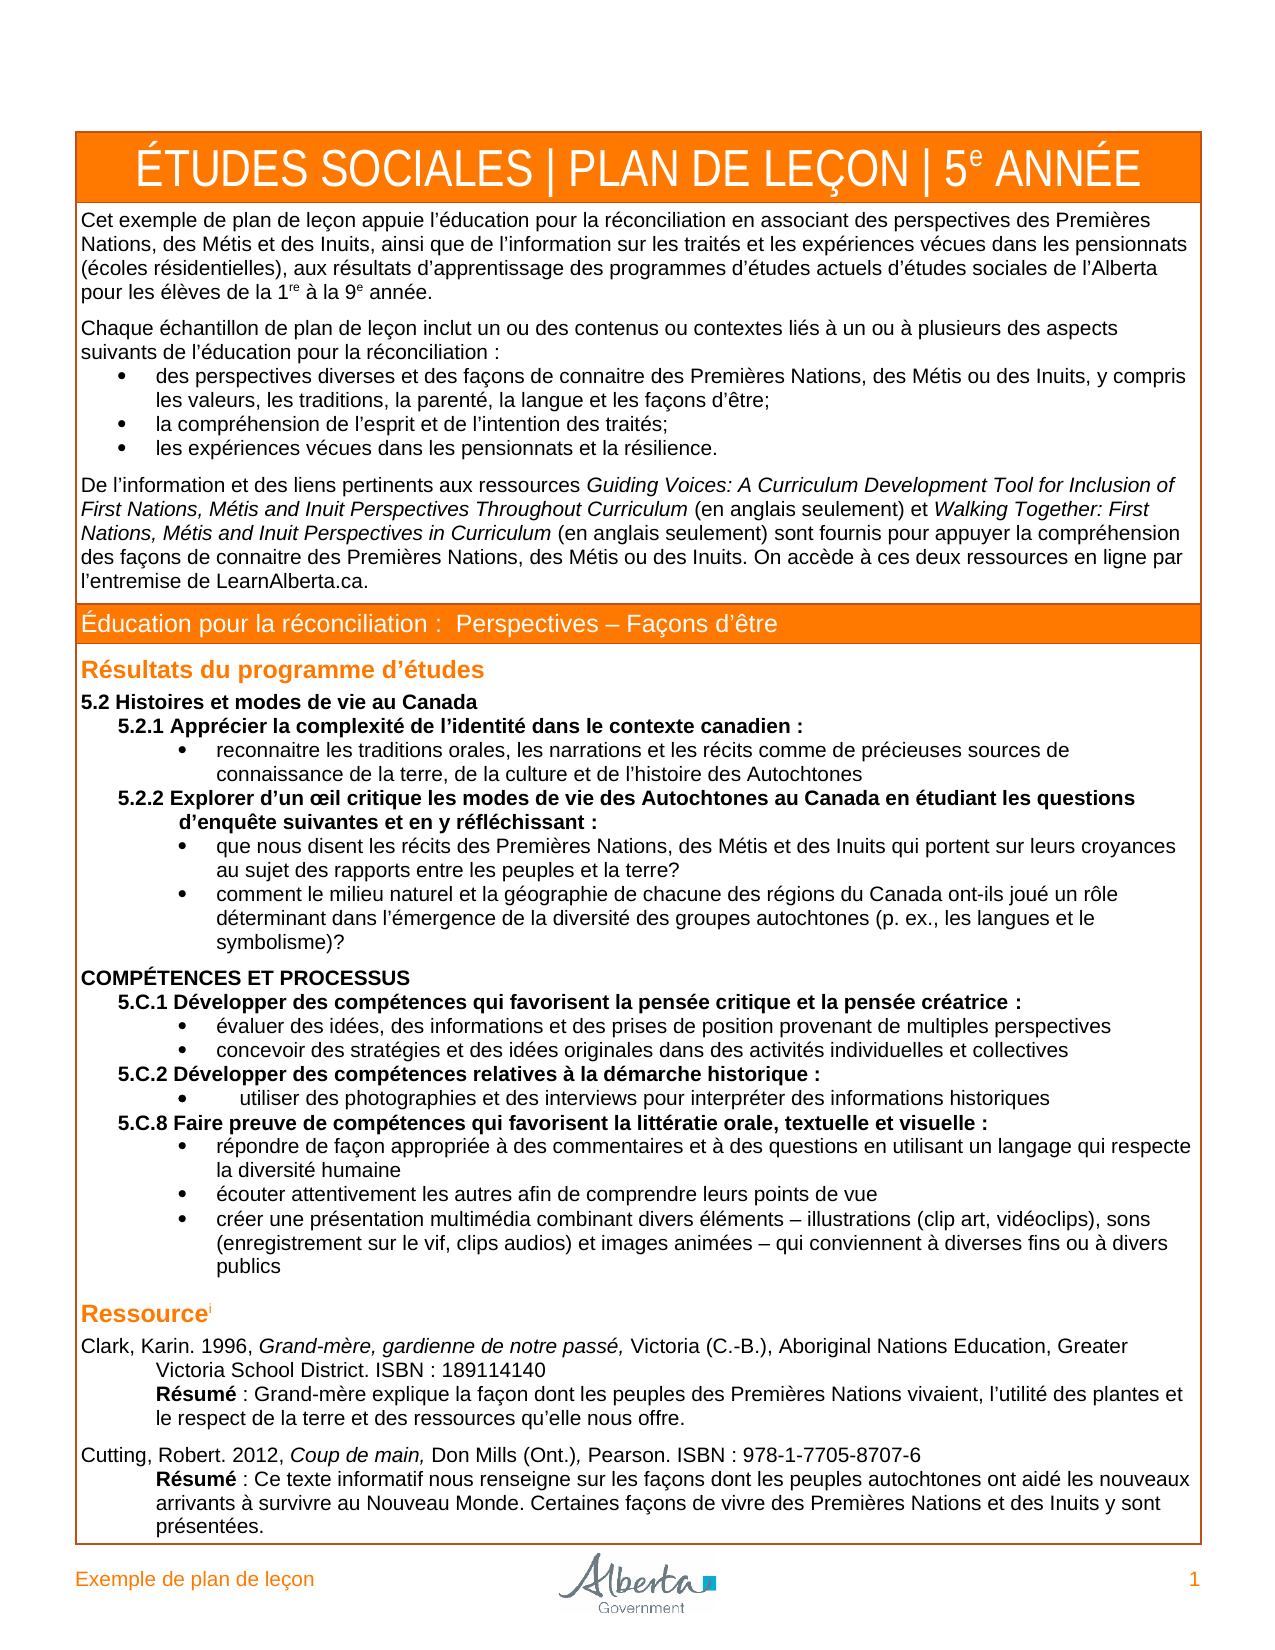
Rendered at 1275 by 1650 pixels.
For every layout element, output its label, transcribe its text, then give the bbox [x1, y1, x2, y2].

table_header ÉTUDES SOCIALES | PLAN DE LEÇON | 5e ANNÉE [77, 133, 1200, 202]
table_cell Cet exemple de plan de leçon appuie l’éducation pour la réconciliation en associant des perspectives des Premières Nations, des Métis et des Inuits, ainsi que de l’information sur les traités et les expériences vécues dans les pensionnats (écoles résidentielles), aux résultats d’apprentissage des programmes d’études actuels d’études sociales de l’Alberta pour les élèves de la 1re à la 9e année. Chaque échantillon de plan de leçon inclut un ou des contenus ou contextes liés à un ou à plusieurs des aspects suivants de l’éducation pour la réconciliation : des perspectives diverses et des façons de connaitre des Premières Nations, des Métis ou des Inuits, y compris les valeurs, les traditions, la parenté, la langue et les façons d’être; la compréhension de l’esprit et de l’intention des traités; les expériences vécues dans les pensionnats et la résilience. De l’information et des liens pertinents aux ressources Guiding Voices: A Curriculum Development Tool for Inclusion of First Nations, Métis and Inuit Perspectives Throughout Curriculum (en anglais seulement) et Walking Together: First Nations, Métis and Inuit Perspectives in Curriculum (en anglais seulement) sont fournis pour appuyer la compréhension des façons de connaitre des Premières Nations, des Métis ou des Inuits. On accède à ces deux ressources en ligne par l’entremise de LearnAlberta.ca. [77, 203, 1200, 603]
table_cell Éducation pour la réconciliation : Perspectives – Façons d’être [77, 605, 1200, 643]
picture [558, 1553, 717, 1613]
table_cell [77, 644, 1200, 1543]
